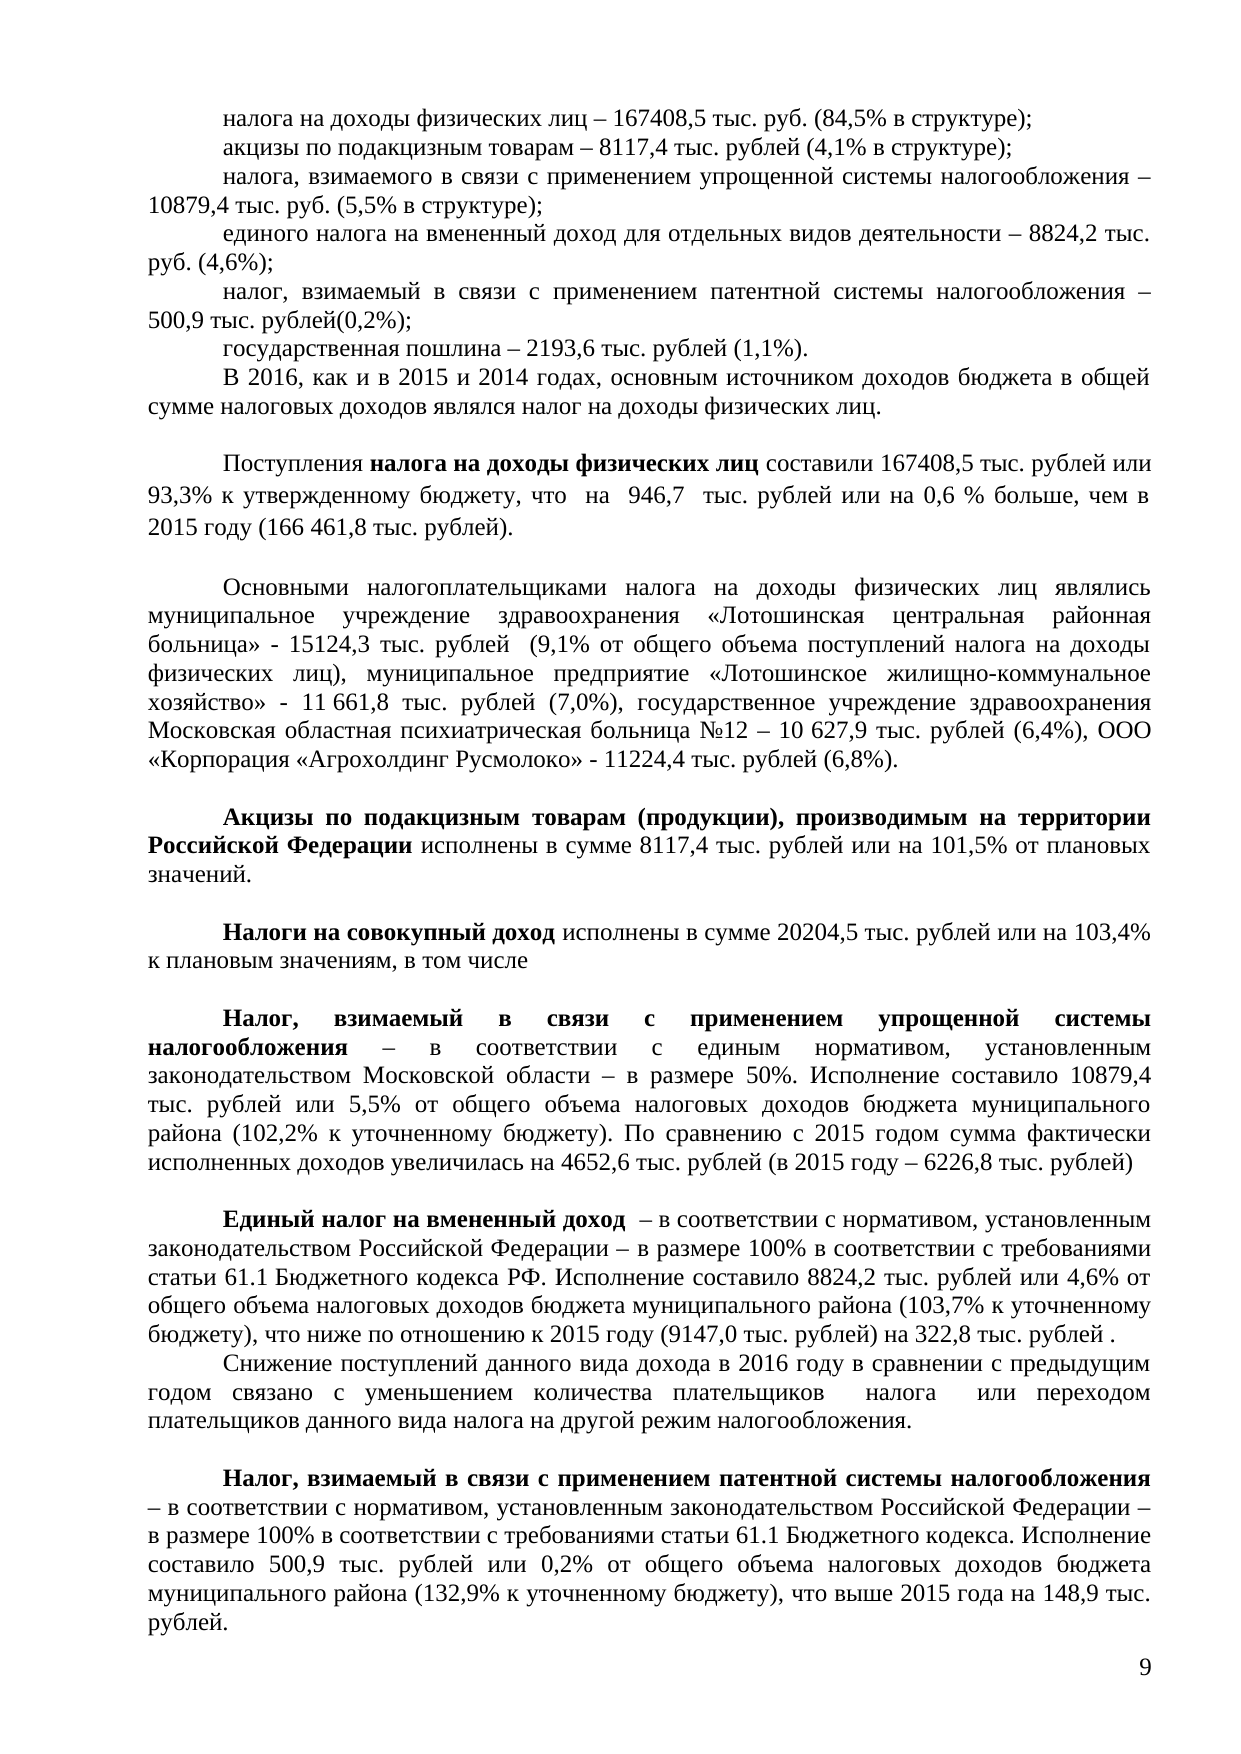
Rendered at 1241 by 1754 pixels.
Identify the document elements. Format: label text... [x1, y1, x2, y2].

text налога на доходы физических лиц – 167408,5 тыс. руб. (84,5% в структуре); [148, 103, 1152, 132]
text налог, взимаемый в связи с применением патентной системы налогообложения – 500,9 тыс. рублей(0,2%); [148, 276, 1152, 333]
text Основными налогоплательщиками налога на доходы физических лиц являлись муниципальное учреждение здравоохранения «Лотошинская центральная районная больница» - 15124,3 тыс. рублей (9,1% от общего объема поступлений налога на доходы физических лиц), муниципальное предприятие «Лотошинское жилищно-коммунальное хозяйство» - 11 661,8 тыс. рублей (7,0%), государственное учреждение здравоохранения Московская областная психиатрическая больница №12 – 10 627,9 тыс. рублей (6,4%), ООО «Корпорация «Агрохолдинг Русмолоко» - 11224,4 тыс. рублей (6,8%). [148, 572, 1152, 773]
text Единый налог на вмененный доход – в соответствии с нормативом, установленным законодательством Российской Федерации – в размере 100% в соответствии с требованиями статьи 61.1 Бюджетного кодекса РФ. Исполнение составило 8824,2 тыс. рублей или 4,6% от общего объема налоговых доходов бюджета муниципального района (103,7% к уточненному бюджету), что ниже по отношению к 2015 году (9147,0 тыс. рублей) на 322,8 тыс. рублей . [148, 1204, 1152, 1348]
text Снижение поступлений данного вида дохода в 2016 году в сравнении с предыдущим годом связано с уменьшением количества плательщиков налога или переходом плательщиков данного вида налога на другой режим налогообложения. [148, 1348, 1152, 1434]
text налога, взимаемого в связи с применением упрощенной системы налогообложения – 10879,4 тыс. руб. (5,5% в структуре); [148, 161, 1152, 218]
text В 2016, как и в 2015 и 2014 годах, основным источником доходов бюджета в общей сумме налоговых доходов являлся налог на доходы физических лиц. [148, 362, 1152, 420]
text Поступления налога на доходы физических лиц составили 167408,5 тыс. рублей или 93,3% к утвержденному бюджету, что на 946,7 тыс. рублей или на 0,6 % больше, чем в 2015 году (166 461,8 тыс. рублей). [148, 448, 1152, 540]
text Налог, взимаемый в связи с применением упрощенной системы налогообложения – в соответствии с единым нормативом, установленным законодательством Московской области – в размере 50%. Исполнение составило 10879,4 тыс. рублей или 5,5% от общего объема налоговых доходов бюджета муниципального района (102,2% к уточненному бюджету). По сравнению с 2015 годом сумма фактически исполненных доходов увеличилась на 4652,6 тыс. рублей (в 2015 году – 6226,8 тыс. рублей) [148, 1003, 1152, 1176]
text Налоги на совокупный доход исполнены в сумме 20204,5 тыс. рублей или на 103,4% к плановым значениям, в том числе [148, 917, 1152, 974]
text Акцизы по подакцизным товарам (продукции), производимым на территории Российской Федерации исполнены в сумме 8117,4 тыс. рублей или на 101,5% от плановых значений. [148, 802, 1152, 888]
text Налог, взимаемый в связи с применением патентной системы налогообложения – в соответствии с нормативом, установленным законодательством Российской Федерации – в размере 100% в соответствии с требованиями статьи 61.1 Бюджетного кодекса. Исполнение составило 500,9 тыс. рублей или 0,2% от общего объема налоговых доходов бюджета муниципального района (132,9% к уточненному бюджету), что выше 2015 года на 148,9 тыс. рублей. [148, 1463, 1152, 1636]
text единого налога на вмененный доход для отдельных видов деятельности – 8824,2 тыс. руб. (4,6%); [148, 218, 1152, 276]
text государственная пошлина – 2193,6 тыс. рублей (1,1%). [148, 333, 1152, 362]
text акцизы по подакцизным товарам – 8117,4 тыс. рублей (4,1% в структуре); [148, 132, 1152, 161]
